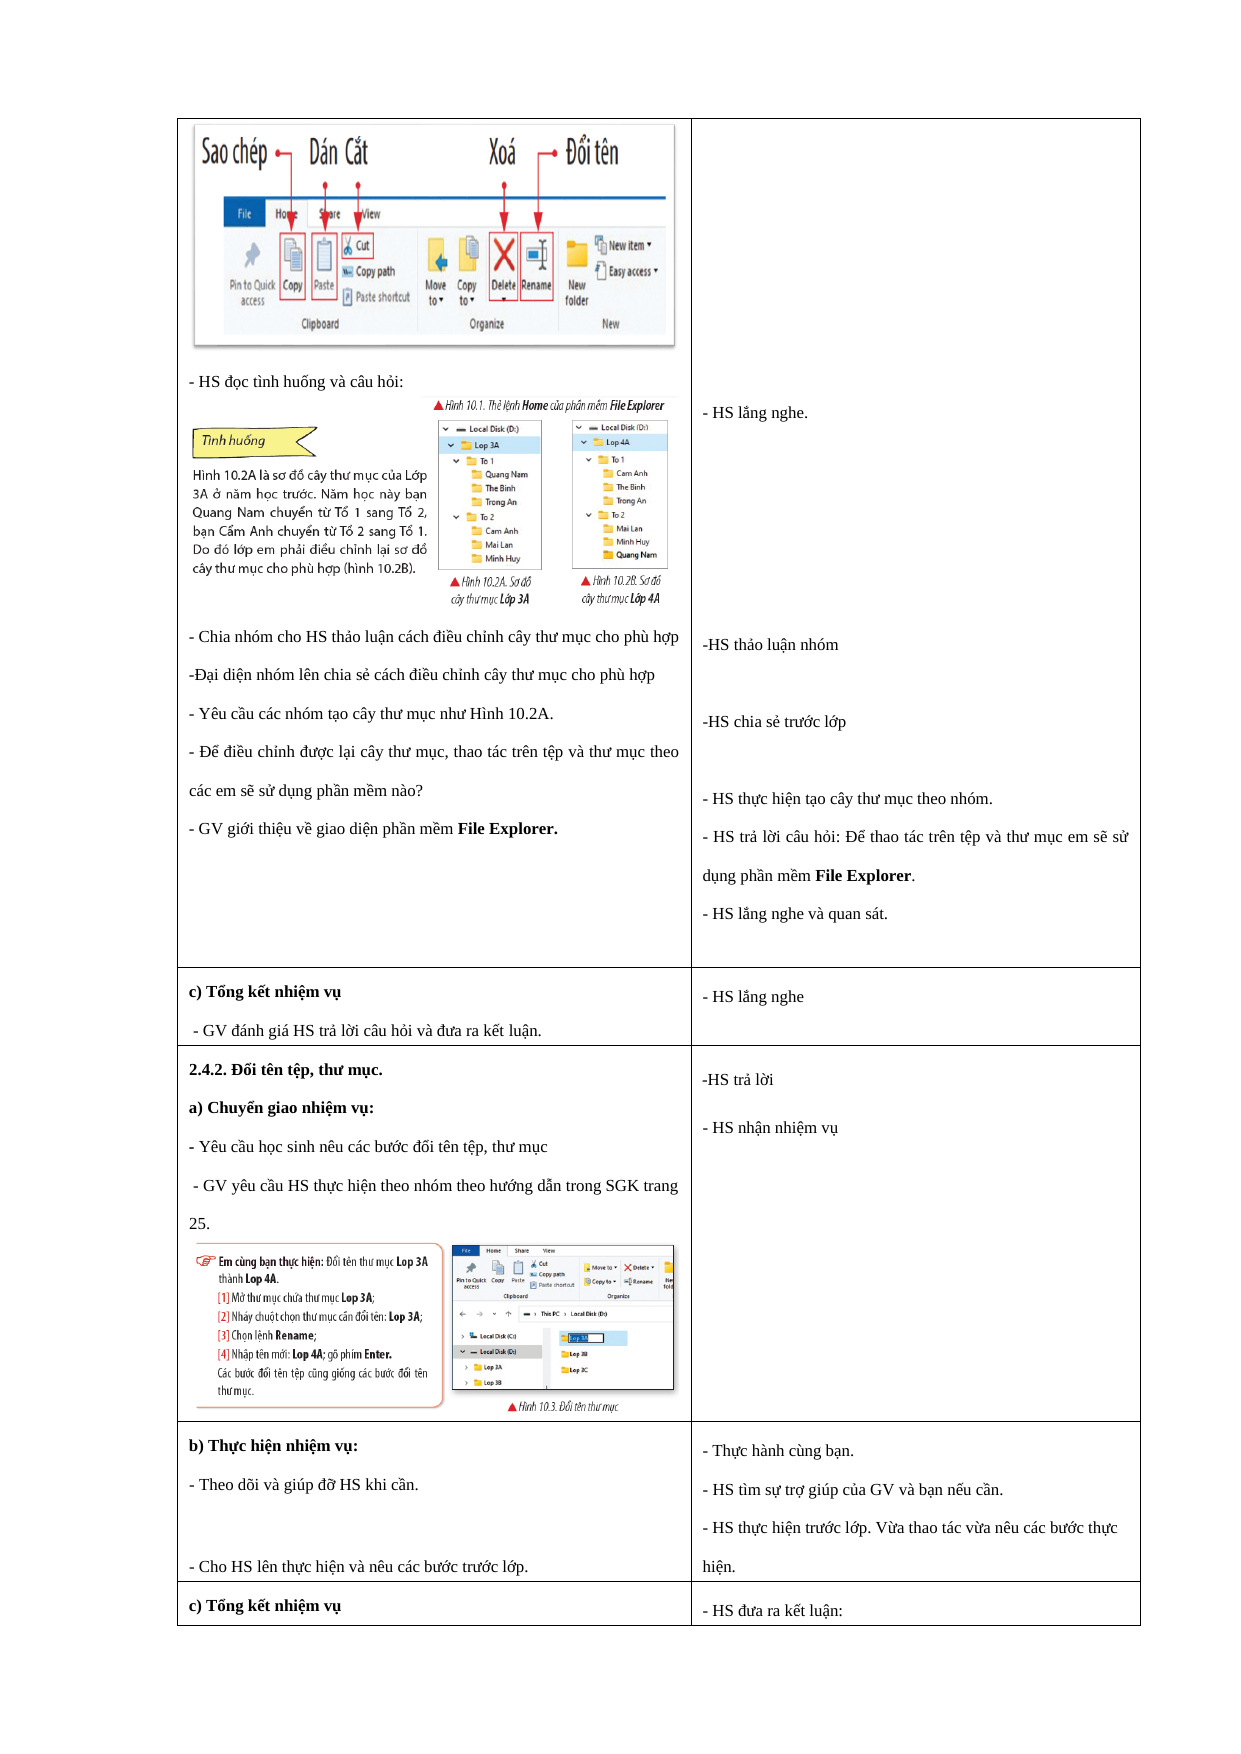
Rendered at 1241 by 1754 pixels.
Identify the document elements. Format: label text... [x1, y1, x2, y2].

table_cell c) Tổng kết nhiệm vụ - GV đánh giá HS trả lời câu hỏi và đưa ra kết luận. [178, 968, 691, 1044]
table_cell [178, 119, 691, 967]
table_cell - HS lắng nghe [692, 968, 1140, 1044]
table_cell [692, 119, 1140, 967]
table_cell -HS trả lời - HS nhận nhiệm vụ [692, 1046, 1140, 1421]
picture [188, 119, 680, 354]
picture [188, 396, 680, 608]
table_cell b) Thực hiện nhiệm vụ: - Theo dõi và giúp đỡ HS khi cần. - Cho HS lên thực hiện và nêu các bước trước lớp. [178, 1422, 691, 1581]
picture [188, 1238, 680, 1416]
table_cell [692, 1582, 1140, 1625]
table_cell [178, 1582, 691, 1625]
table_cell 2.4.2. Đổi tên tệp, thư mục. a) Chuyển giao nhiệm vụ: - Yêu cầu học sinh nêu các bước đổi tên tệp, thư mục - GV yêu cầu HS thực hiện theo nhóm theo hướng dẫn trong SGK trang 25. [178, 1046, 691, 1421]
table_cell - Thực hành cùng bạn. - HS tìm sự trợ giúp của GV và bạn nếu cần. - HS thực hiện trước lớp. Vừa thao tác vừa nêu các bước thực hiện. [692, 1422, 1140, 1581]
